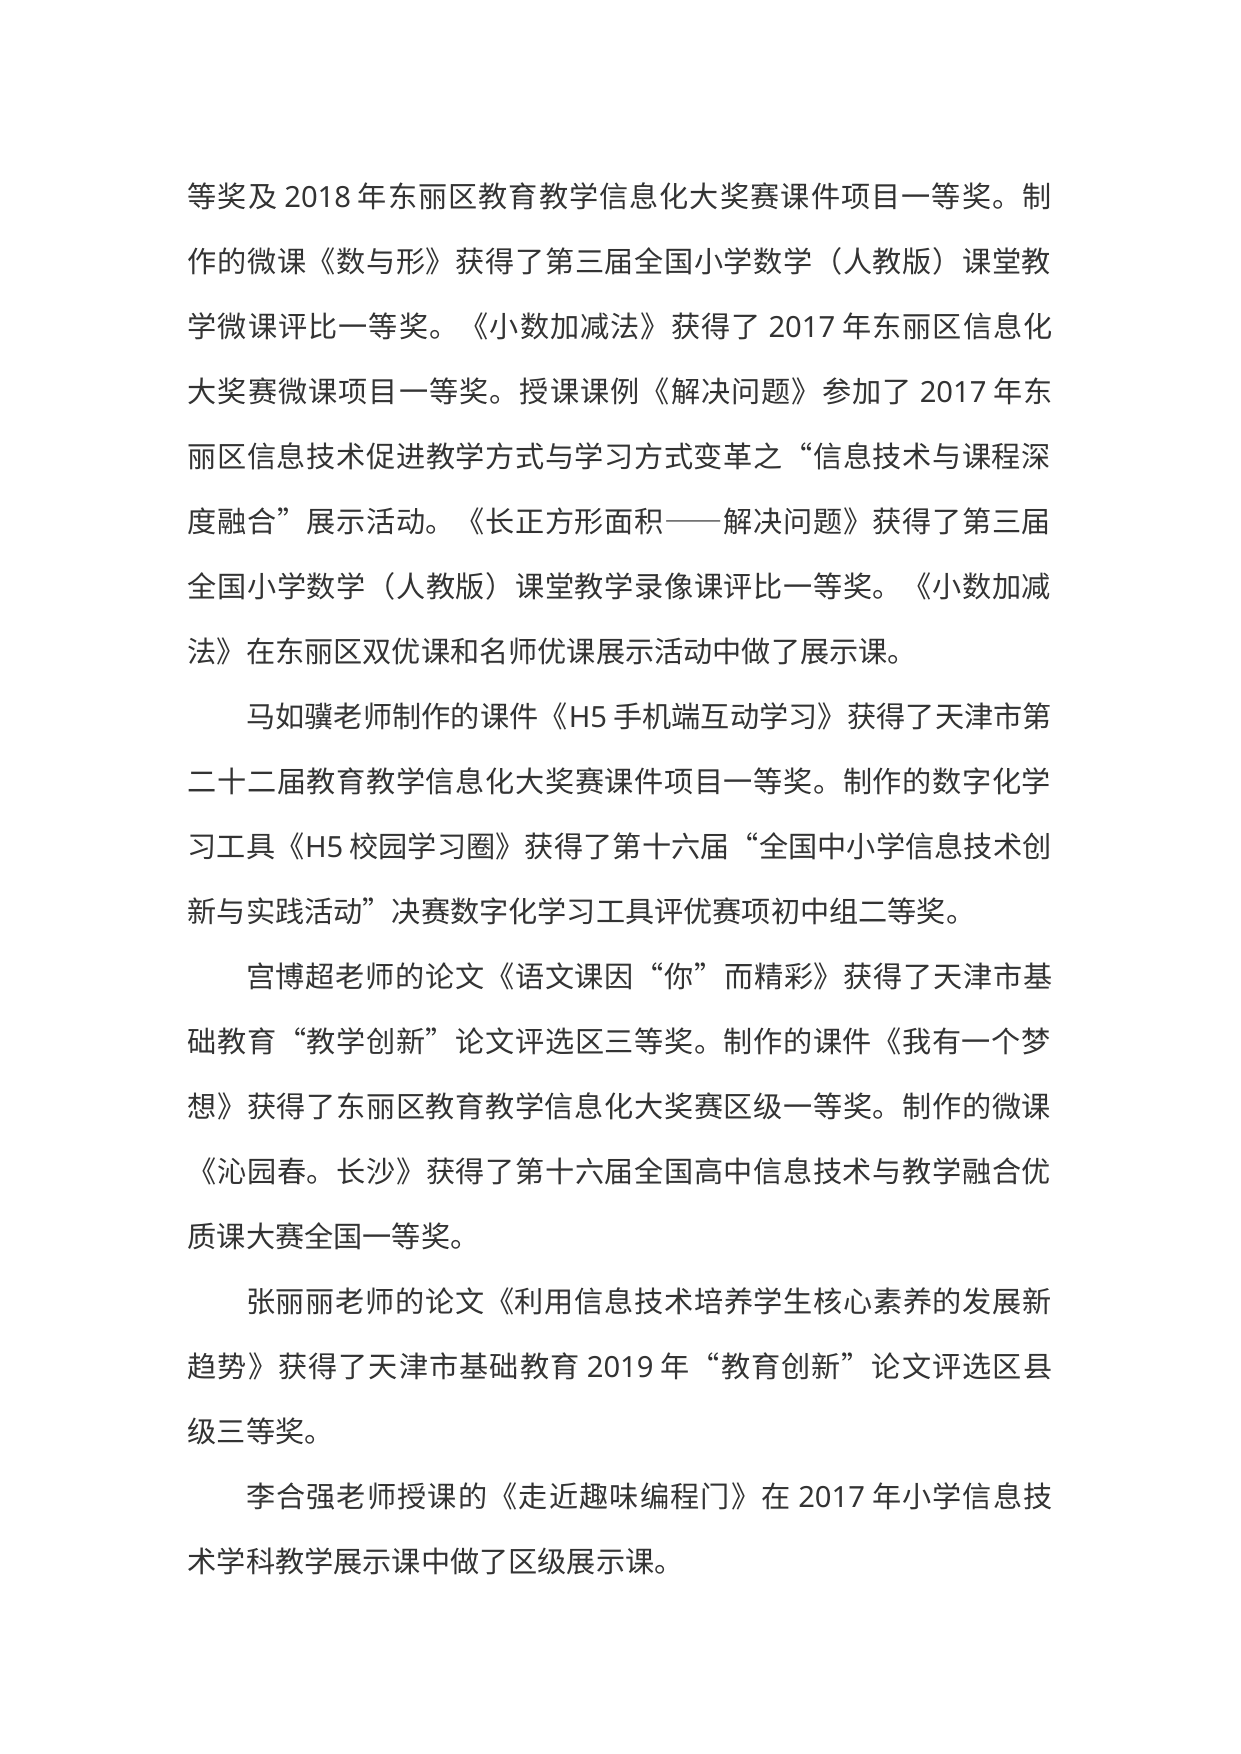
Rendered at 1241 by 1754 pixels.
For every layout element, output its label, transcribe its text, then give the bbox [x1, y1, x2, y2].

text 马如骥老师制作的课件《H5手机端互动学习》获得了天津市第二十二届教育教学信息化大奖赛课件项目一等奖。制作的数字化学习工具《H5校园学习圈》获得了第十六届“全国中小学信息技术创新与实践活动”决赛数字化学习工具评优赛项初中组二等奖。 [187, 682, 1053, 942]
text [187, 162, 1053, 682]
text 李合强老师授课的《走近趣味编程门》在2017年小学信息技术学科教学展示课中做了区级展示课。 [187, 1462, 1053, 1592]
text 张丽丽老师的论文《利用信息技术培养学生核心素养的发展新趋势》获得了天津市基础教育2019年“教育创新”论文评选区县级三等奖。 [187, 1267, 1053, 1462]
text 宫博超老师的论文《语文课因“你”而精彩》获得了天津市基础教育“教学创新”论文评选区三等奖。制作的课件《我有一个梦想》获得了东丽区教育教学信息化大奖赛区级一等奖。制作的微课《沁园春。长沙》获得了第十六届全国高中信息技术与教学融合优质课大赛全国一等奖。 [187, 942, 1053, 1267]
